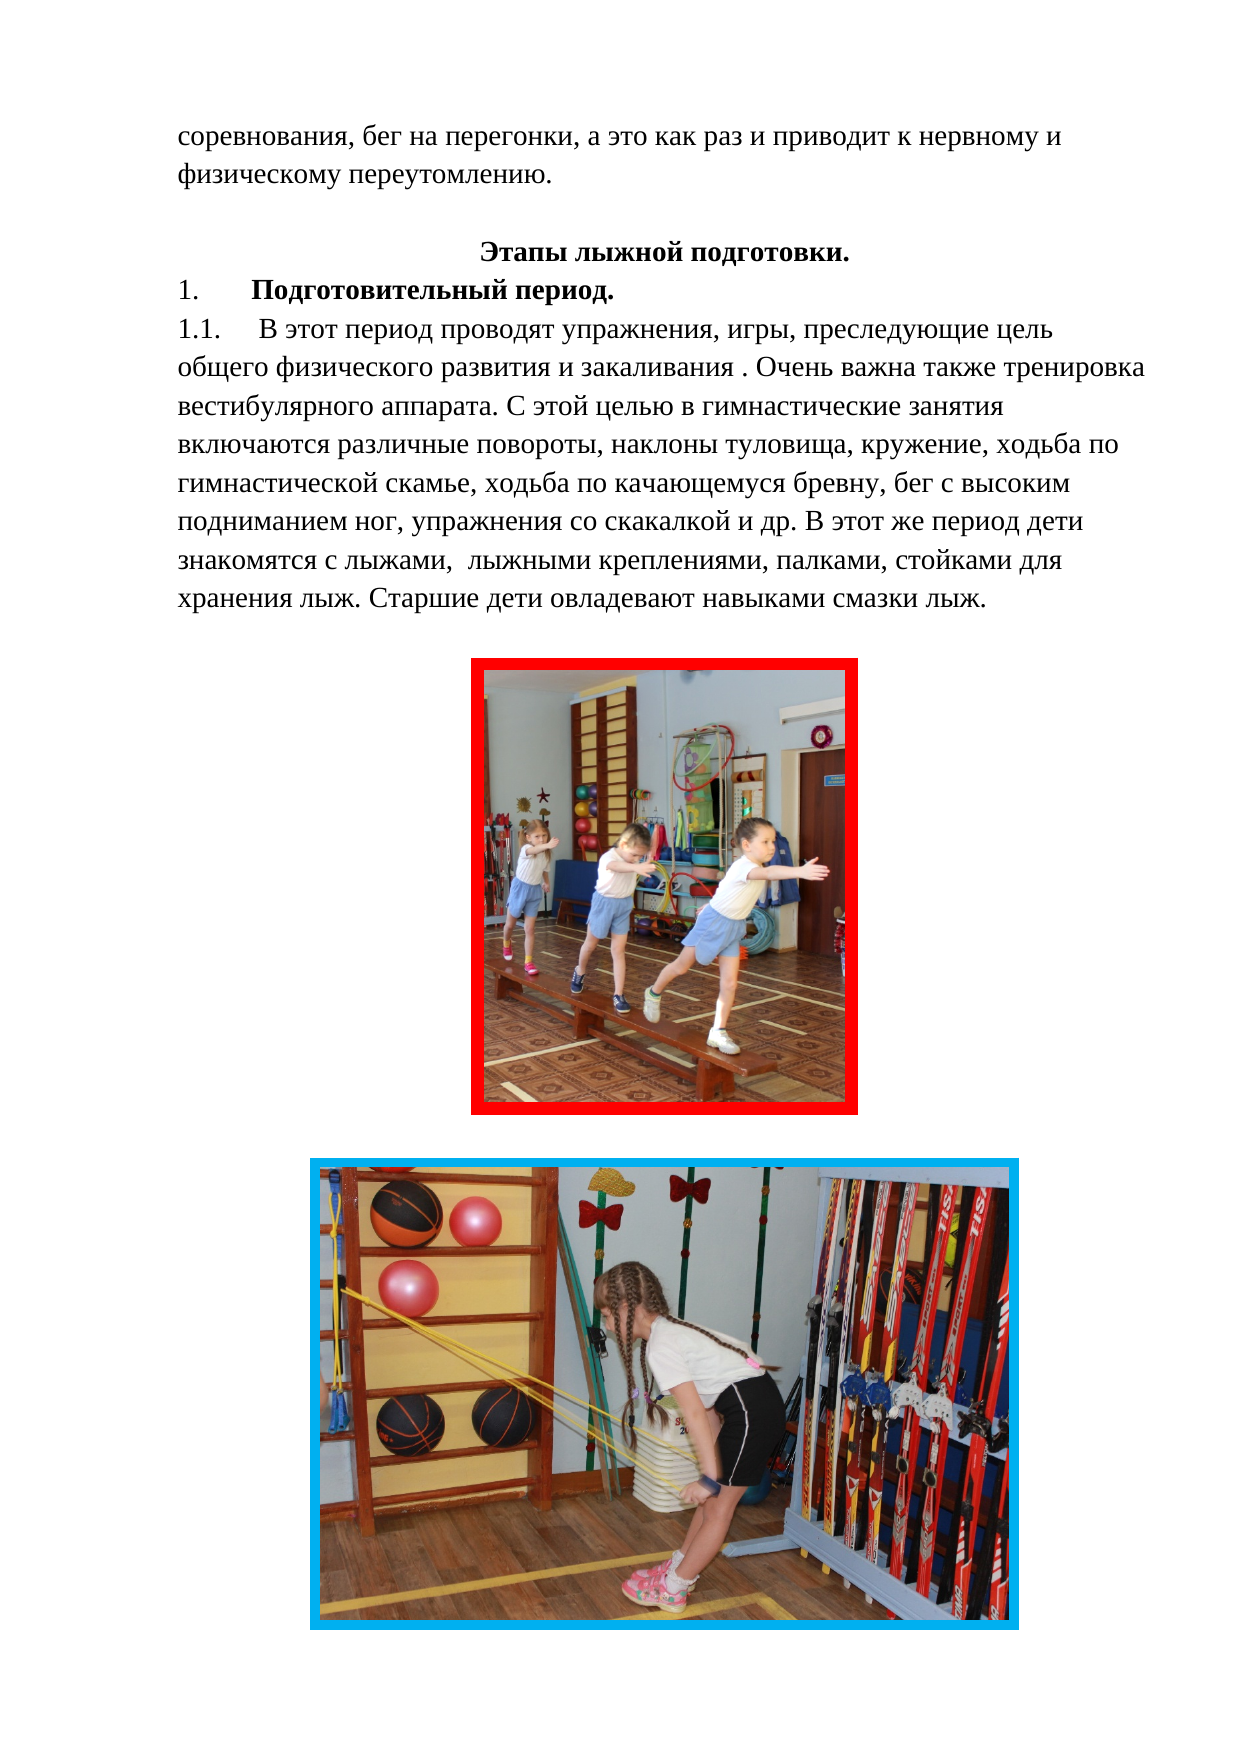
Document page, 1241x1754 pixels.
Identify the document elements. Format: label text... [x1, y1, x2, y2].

text Этапы лыжной подготовки. [177, 234, 1152, 267]
text 1.1. В этот период проводят упражнения, игры, преследующие цель общего физического развития и закаливания . Очень важна также тренировка вестибулярного аппарата. С этой целью в гимнастические занятия включаются различные повороты, наклоны туловища, кружение, ходьба по гимнастической скамье, ходьба по качающемуся бревну, бег с высоким подниманием ног, упражнения со скакалкой и др. В этот же период дети знакомятся с лыжами, лыжными креплениями, палками, стойками для хранения лыж. Старшие дети овладевают навыками смазки лыж. [177, 311, 1152, 614]
picture [321, 1168, 1008, 1619]
picture [484, 670, 845, 1102]
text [177, 118, 1152, 190]
text 1. Подготовительный период. [177, 272, 1152, 306]
